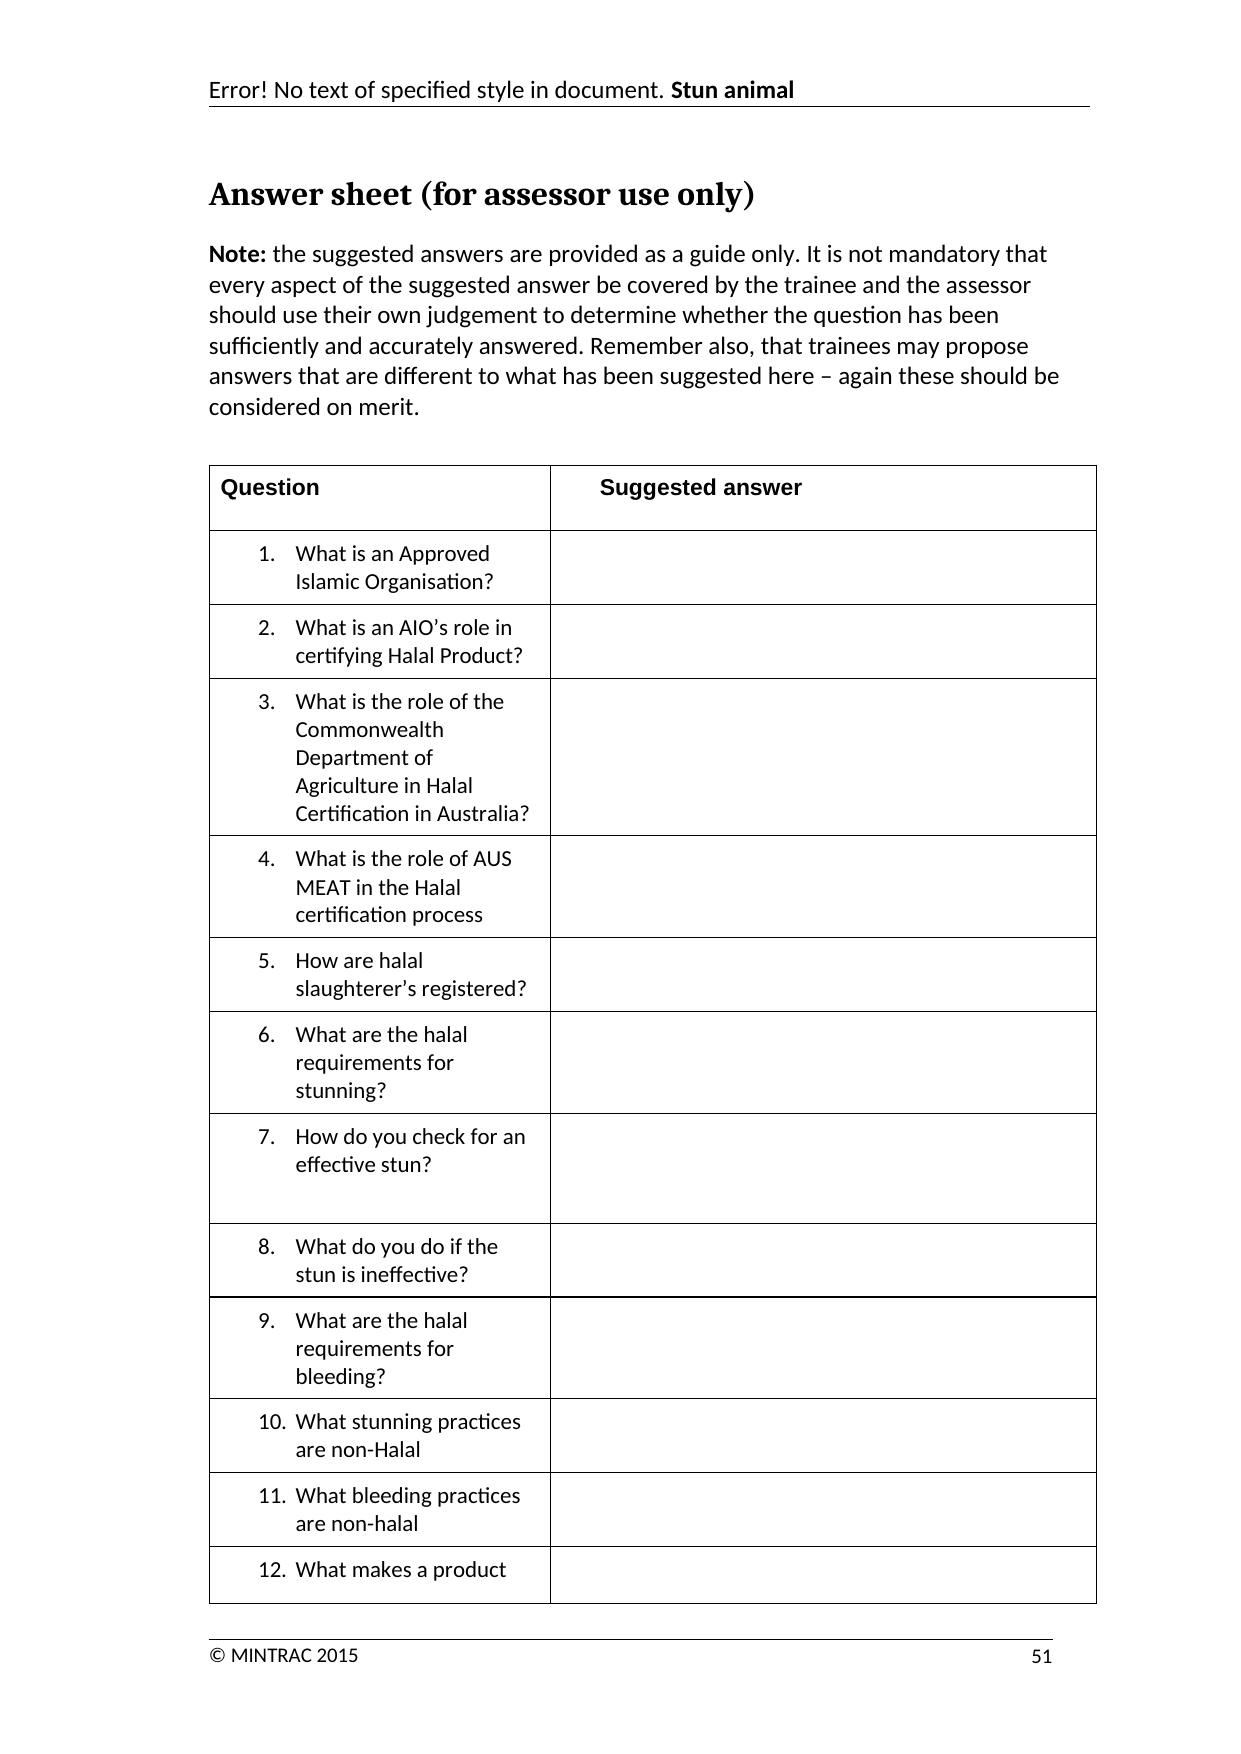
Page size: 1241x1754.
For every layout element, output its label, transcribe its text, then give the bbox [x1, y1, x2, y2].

table_cell [551, 679, 1096, 835]
table_cell [551, 1224, 1096, 1296]
table_cell What is the role of AUS MEAT in the Halal certification process [210, 836, 550, 937]
table_cell [551, 1298, 1096, 1398]
table_cell [551, 1114, 1096, 1223]
table_cell What makes a product non-Halal? [210, 1547, 550, 1603]
table_cell What is an AIO’s role in certifying Halal Product? [210, 605, 550, 677]
table_cell What bleeding practices are non-halal [210, 1473, 550, 1546]
table_header Question [210, 466, 550, 530]
table_cell What do you do if the stun is ineffective? [210, 1224, 550, 1296]
table_cell [551, 605, 1096, 677]
table_cell What are the halal requirements for bleeding? [210, 1298, 550, 1398]
table_cell [551, 1473, 1096, 1546]
table_cell [551, 938, 1096, 1011]
table_cell [551, 1012, 1096, 1112]
table_cell What stunning practices are non-Halal [210, 1399, 550, 1472]
table_cell [551, 836, 1096, 937]
table_header Suggested answer [551, 466, 1096, 530]
subtitle Answer sheet (for assessor use only) [208, 175, 1090, 213]
text Note: the suggested answers are provided as a guide only. It is not mandatory that every aspect of the suggested answer be covered by the trainee and the assessor should use their own judgement to determine whether the question has been sufficiently and accurately answered. Remember also, that trainees may propose answers that are different to what has been suggested here – again these should be considered on merit. [208, 238, 1090, 421]
table_cell [551, 1399, 1096, 1472]
table_cell What is an Approved Islamic Organisation? [210, 531, 550, 604]
table_cell [551, 531, 1096, 604]
table_cell What are the halal requirements for stunning? [210, 1012, 550, 1112]
table_cell How do you check for an effective stun? [210, 1114, 550, 1223]
table_cell How are halal slaughterer’s registered? [210, 938, 550, 1011]
table_cell What is the role of the Commonwealth Department of Agriculture in Halal Certification in Australia? [210, 679, 550, 835]
table_cell [551, 1547, 1096, 1603]
